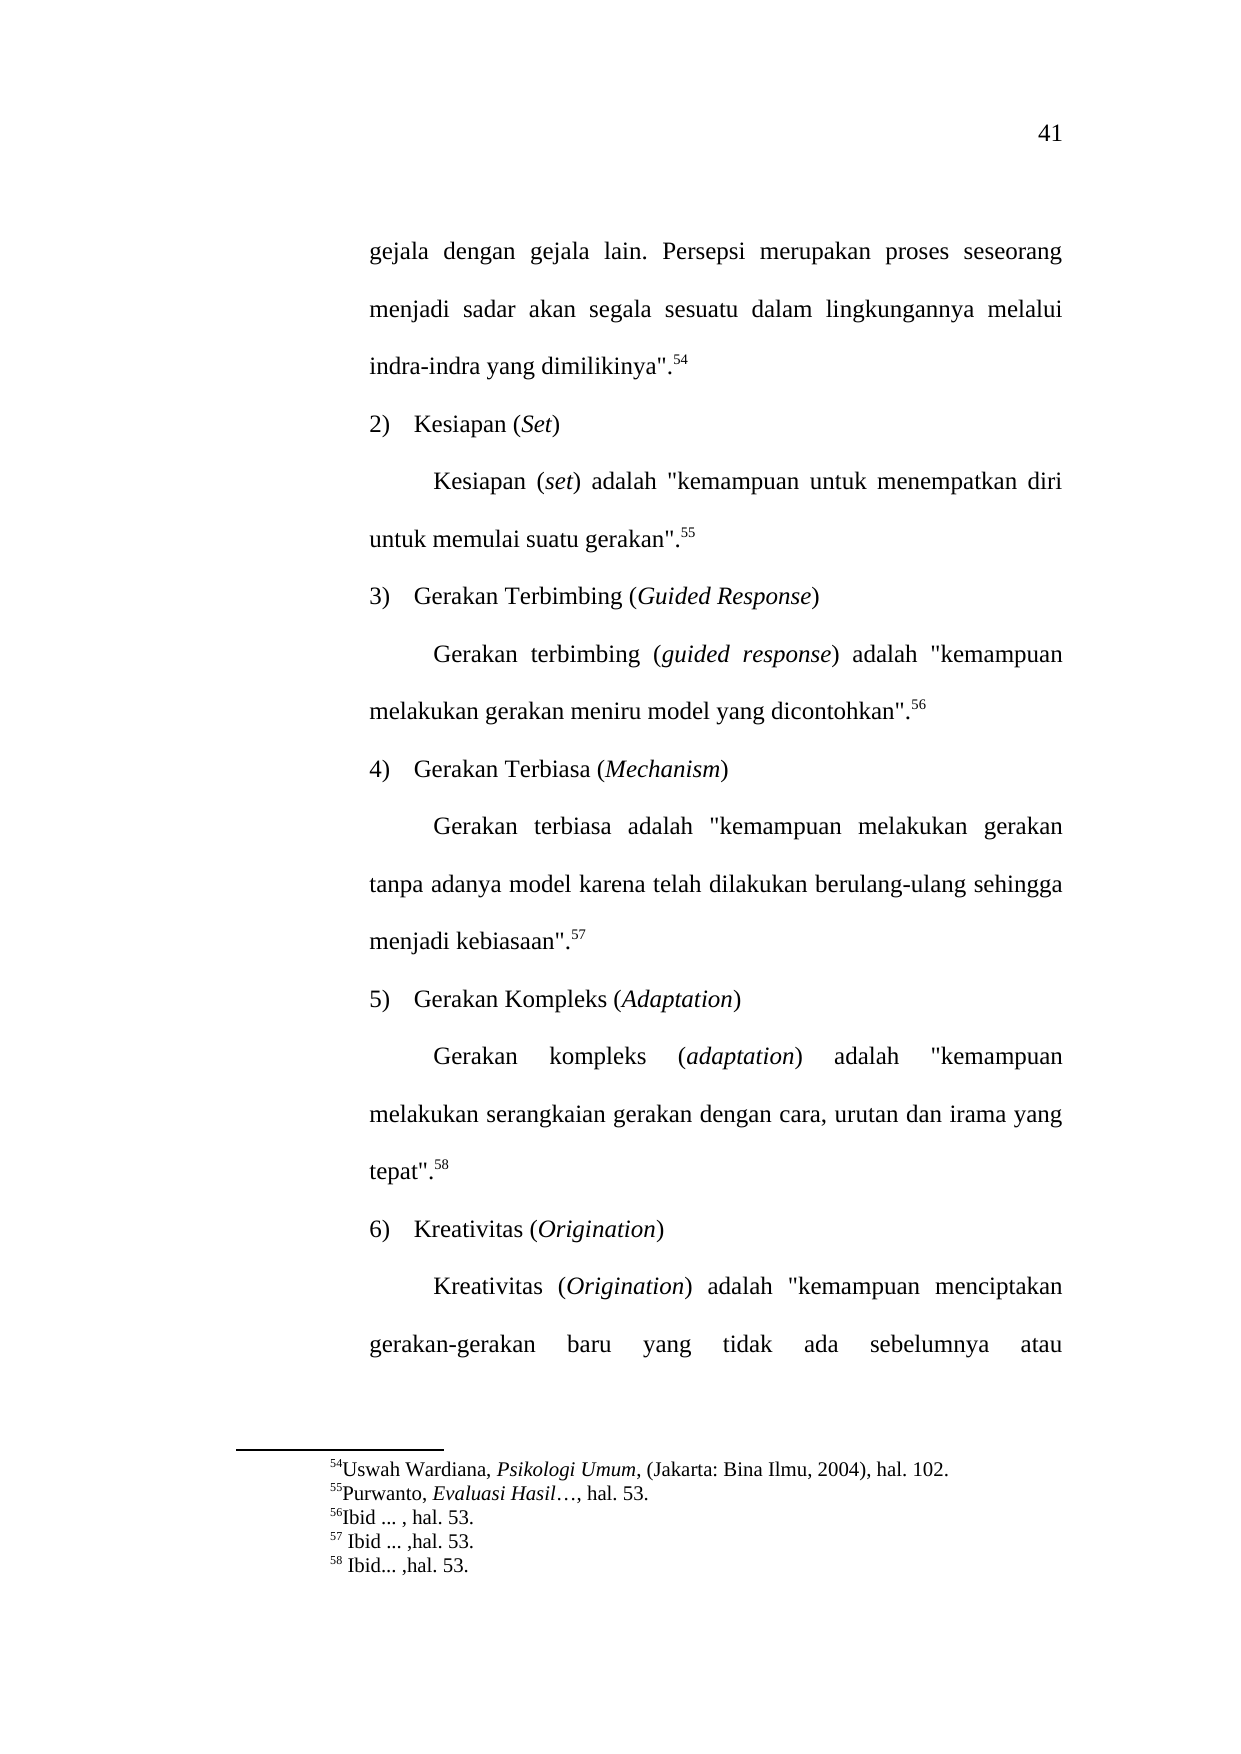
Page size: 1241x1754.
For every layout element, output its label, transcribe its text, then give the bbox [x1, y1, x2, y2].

list Gerakan kompleks (adaptation) adalah "kemampuan melakukan serangkaian gerakan dengan cara, urutan dan irama yang tepat". [369, 1041, 1063, 1185]
list Gerakan terbiasa adalah "kemampuan melakukan gerakan tanpa adanya model karena telah dilakukan berulang-ulang sehingga menjadi kebiasaan". [369, 811, 1063, 955]
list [369, 1271, 1063, 1357]
list Kesiapan (set) adalah "kemampuan untuk menempatkan diri untuk memulai suatu gerakan". [369, 466, 1063, 552]
list Gerakan terbimbing (guided response) adalah "kemampuan melakukan gerakan meniru model yang dicontohkan". [369, 639, 1063, 725]
list Kesiapan (Set) [369, 409, 1063, 437]
list Gerakan Kompleks (Adaptation) [369, 984, 1063, 1012]
list Gerakan Terbiasa (Mechanism) [369, 754, 1063, 782]
list Kreativitas (Origination) [369, 1214, 1063, 1242]
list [369, 236, 1063, 380]
list Gerakan Terbimbing (Guided Response) [369, 581, 1063, 610]
